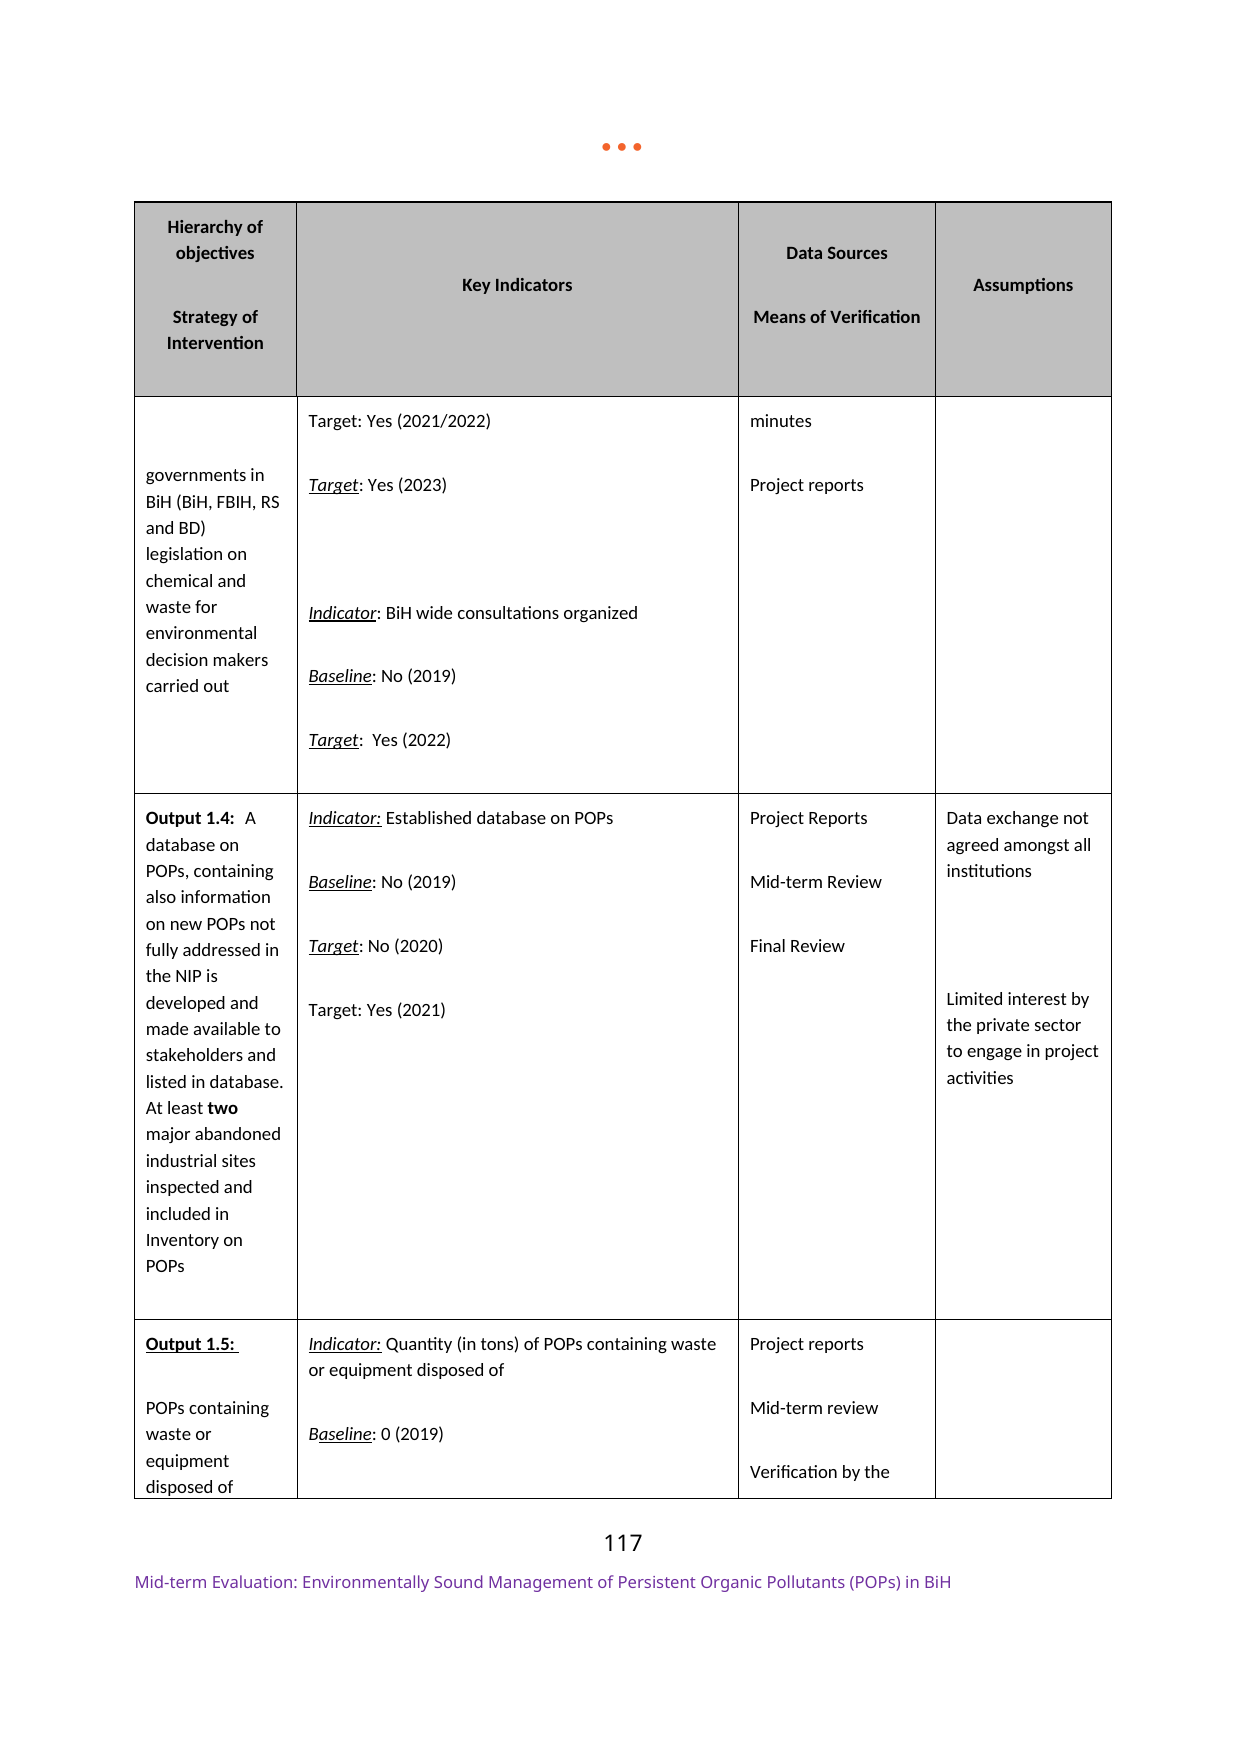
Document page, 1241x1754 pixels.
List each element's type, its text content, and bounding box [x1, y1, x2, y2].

table_header Data Sources Means of Verification [739, 203, 935, 396]
table_header Assumptions [936, 203, 1111, 396]
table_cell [298, 1320, 738, 1498]
table_cell Project Reports Mid-term Review Final Review [739, 794, 935, 1319]
table_cell Output 1.4: A database on POPs, containing also information on new POPs not fully addressed in the NIP is developed and made available to stakeholders and listed in database. At least two major abandoned industrial sites inspected and included in Inventory on POPs [135, 794, 297, 1319]
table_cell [135, 1320, 297, 1498]
table_header Hierarchy of objectives Strategy of Intervention [135, 203, 296, 396]
table_cell [936, 1320, 1111, 1498]
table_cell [135, 397, 297, 793]
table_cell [298, 397, 738, 793]
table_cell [936, 397, 1111, 793]
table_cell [739, 397, 935, 793]
table_cell Indicator: Established database on POPs Baseline: No (2019) Target: No (2020) Target: Yes (2021) [298, 794, 738, 1319]
table_header Key Indicators [297, 203, 738, 396]
table_cell Data exchange not agreed amongst all institutions Limited interest by the private sector to engage in project activities [936, 794, 1111, 1319]
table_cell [739, 1320, 935, 1498]
